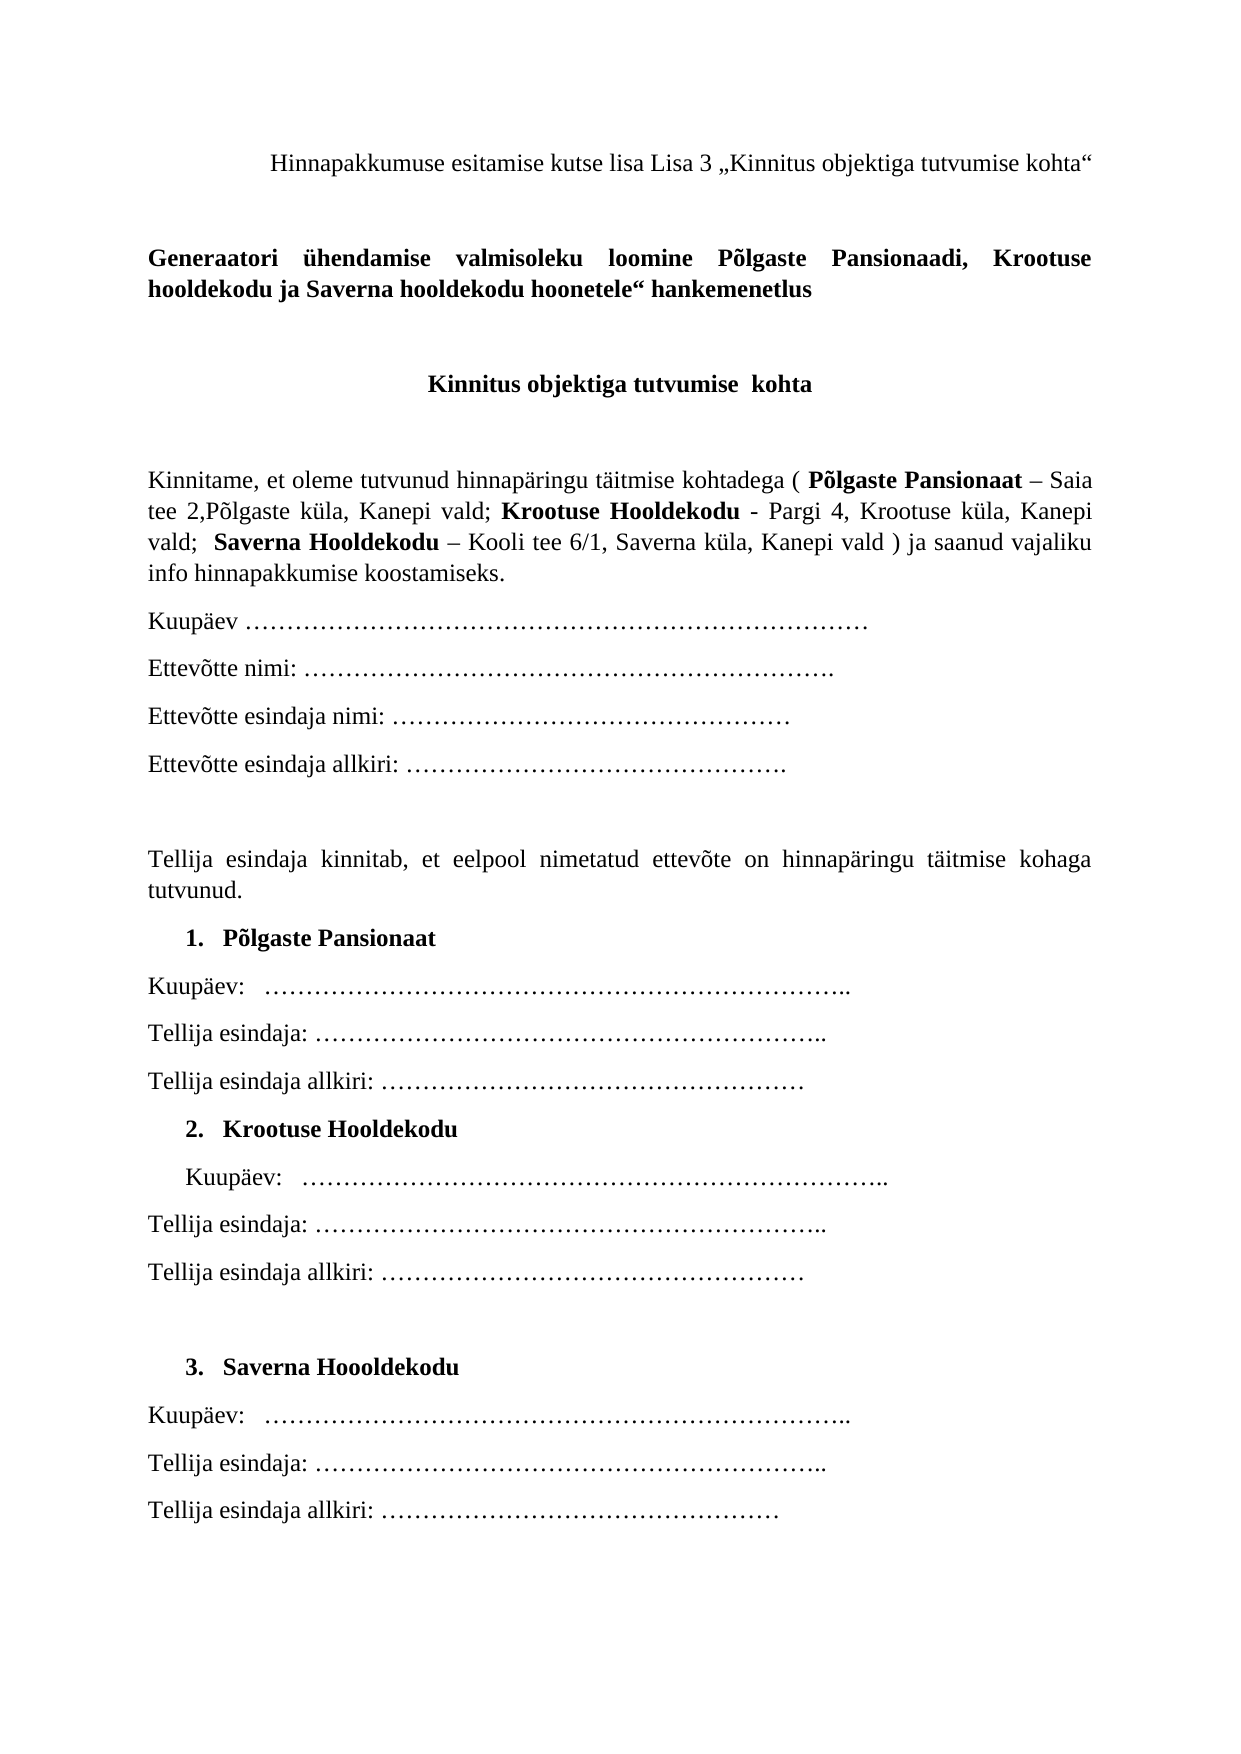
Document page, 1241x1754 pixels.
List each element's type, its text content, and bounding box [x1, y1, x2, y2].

text Tellija esindaja allkiri: …………………………………………… [148, 1066, 1093, 1095]
text Tellija esindaja: …………………………………………………….. [148, 1448, 1093, 1477]
list Krootuse Hooldekodu [185, 1114, 1093, 1143]
text Kuupäev ………………………………………………………………… [148, 606, 1093, 634]
text Tellija esindaja allkiri: …………………………………………… [148, 1257, 1093, 1286]
text Ettevõtte nimi: ………………………………………………………. [148, 653, 1093, 682]
list Saverna Hoooldekodu [185, 1352, 1093, 1381]
text Kuupäev: …………………………………………………………….. [148, 971, 1093, 999]
text Tellija esindaja kinnitab, et eelpool nimetatud ettevõte on hinnapäringu täitmise kohaga tutvunud. [148, 844, 1093, 904]
text Generaatori ühendamise valmisoleku loomine Põlgaste Pansionaadi, Krootuse hooldekodu ja Saverna hooldekodu hoonetele“ hankemenetlus [148, 243, 1093, 303]
list Põlgaste Pansionaat [185, 923, 1093, 952]
text Ettevõtte esindaja allkiri: ………………………………………. [148, 749, 1093, 778]
text Tellija esindaja: …………………………………………………….. [148, 1209, 1093, 1238]
text Kinnitus objektiga tutvumise kohta [148, 369, 1093, 398]
text Ettevõtte esindaja nimi: ………………………………………… [148, 701, 1093, 730]
text Kuupäev: …………………………………………………………….. [148, 1400, 1093, 1429]
text Hinnapakkumuse esitamise kutse lisa Lisa 3 „Kinnitus objektiga tutvumise kohta“ [148, 148, 1093, 176]
text Tellija esindaja allkiri: ………………………………………… [148, 1496, 1093, 1524]
text Kinnitame, et oleme tutvunud hinnapäringu täitmise kohtadega ( Põlgaste Pansionaat – Saia tee 2,Põlgaste küla, Kanepi vald; Krootuse Hooldekodu - Pargi 4, Krootuse küla, Kanepi vald; Saverna Hooldekodu – Kooli tee 6/1, Saverna küla, Kanepi vald ) ja saanud vajaliku info hinnapakkumise koostamiseks. [148, 465, 1093, 587]
text Kuupäev: …………………………………………………………….. [185, 1162, 1093, 1190]
text Tellija esindaja: …………………………………………………….. [148, 1018, 1093, 1047]
